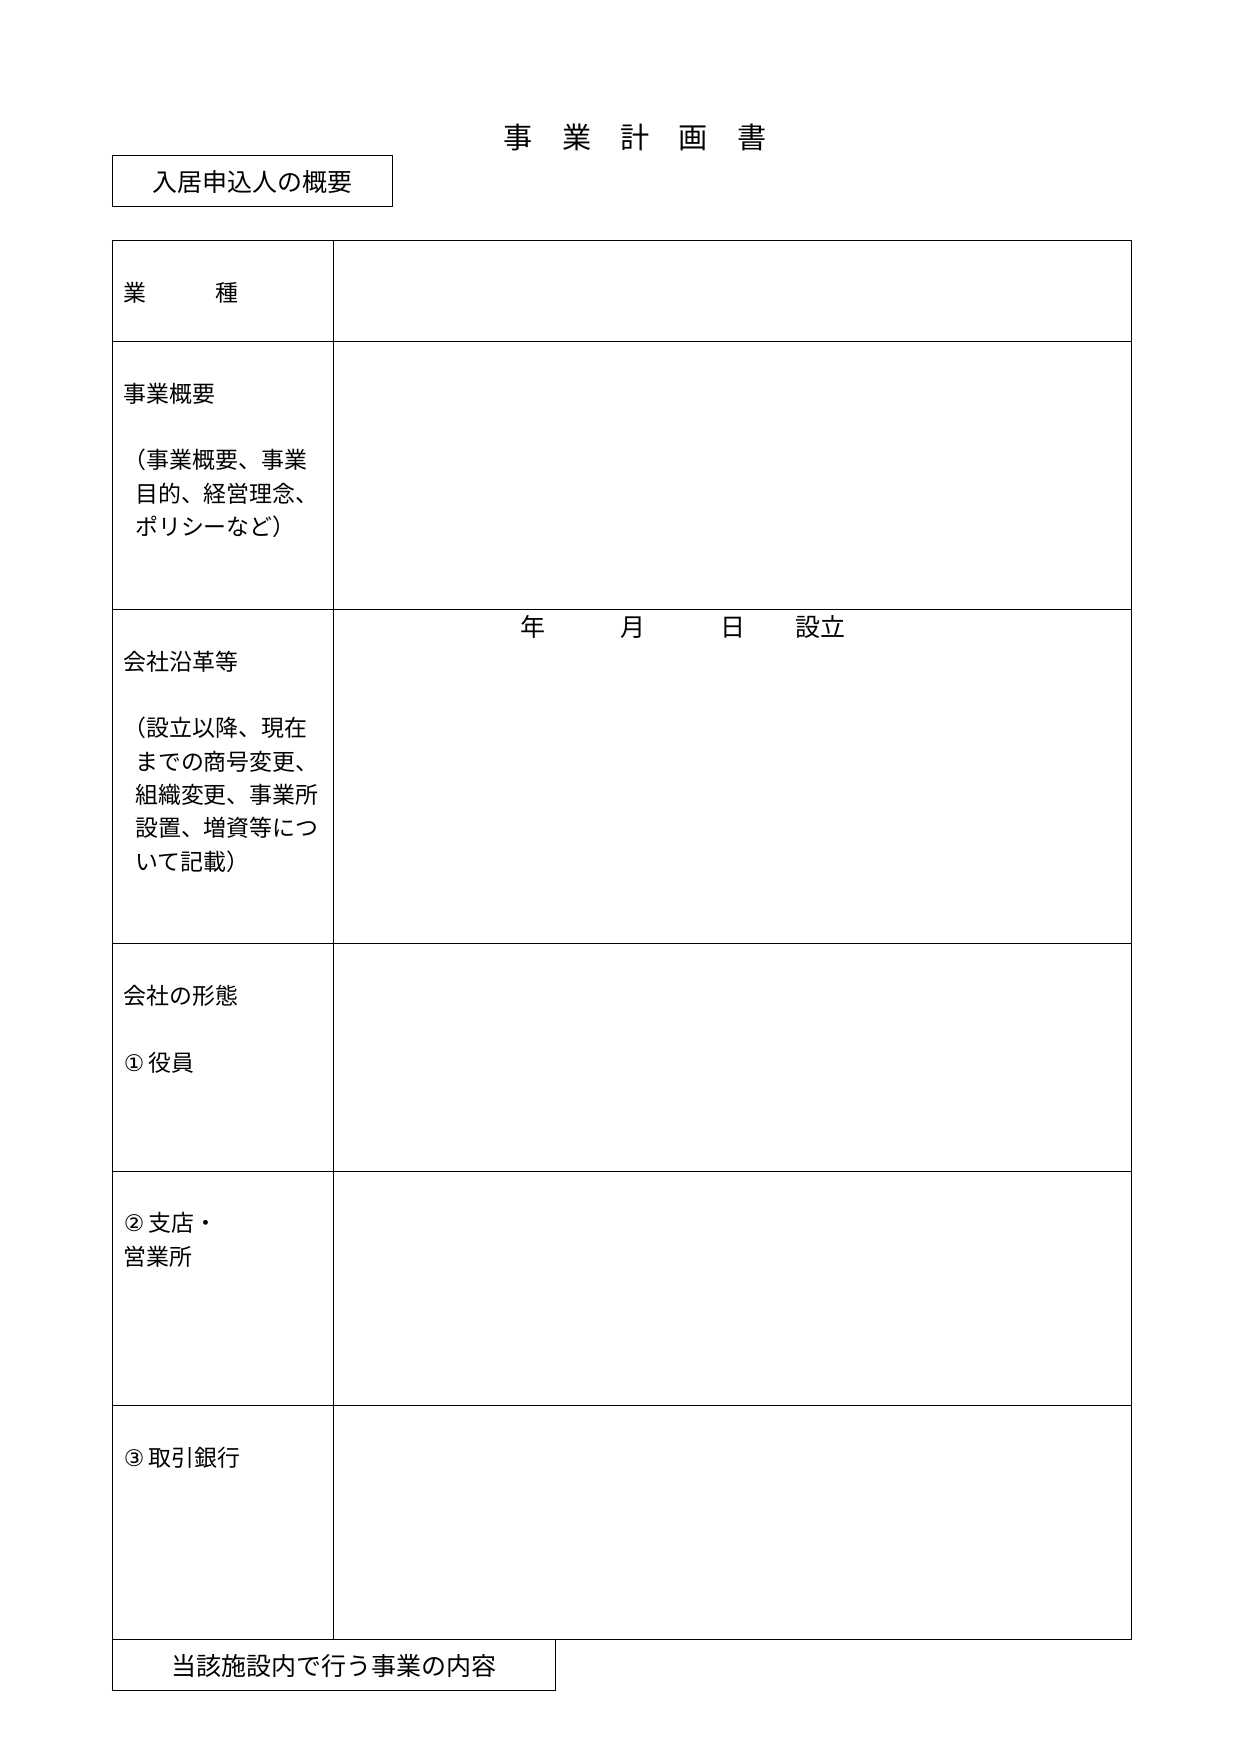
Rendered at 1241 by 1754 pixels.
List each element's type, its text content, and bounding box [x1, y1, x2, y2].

table_cell [334, 342, 1131, 609]
table_cell 会社の形態 ①役員 [113, 944, 333, 1171]
table_cell ②支店・ 営業所 [113, 1172, 333, 1405]
table_cell 当該施設内で行う事業の内容 [113, 1640, 555, 1689]
table_cell [334, 1172, 1131, 1405]
table_header [334, 241, 1131, 341]
table_cell 事業概要 （事業概要、事業目的、経営理念、ポリシーなど） [113, 342, 333, 609]
table_header 入居申込人の概要 [113, 156, 392, 206]
table_cell ③取引銀行 [113, 1406, 333, 1639]
table_cell [334, 944, 1131, 1171]
table_cell 年 月 日 設立 [334, 610, 1131, 943]
table_cell [334, 1406, 1131, 1639]
table_header 業 種 [113, 241, 333, 341]
table_cell 会社沿革等 （設立以降、現在までの商号変更、組織変更、事業所設置、増資等について記載） [113, 610, 333, 943]
text 事 業 計 画 書 [112, 122, 1128, 155]
